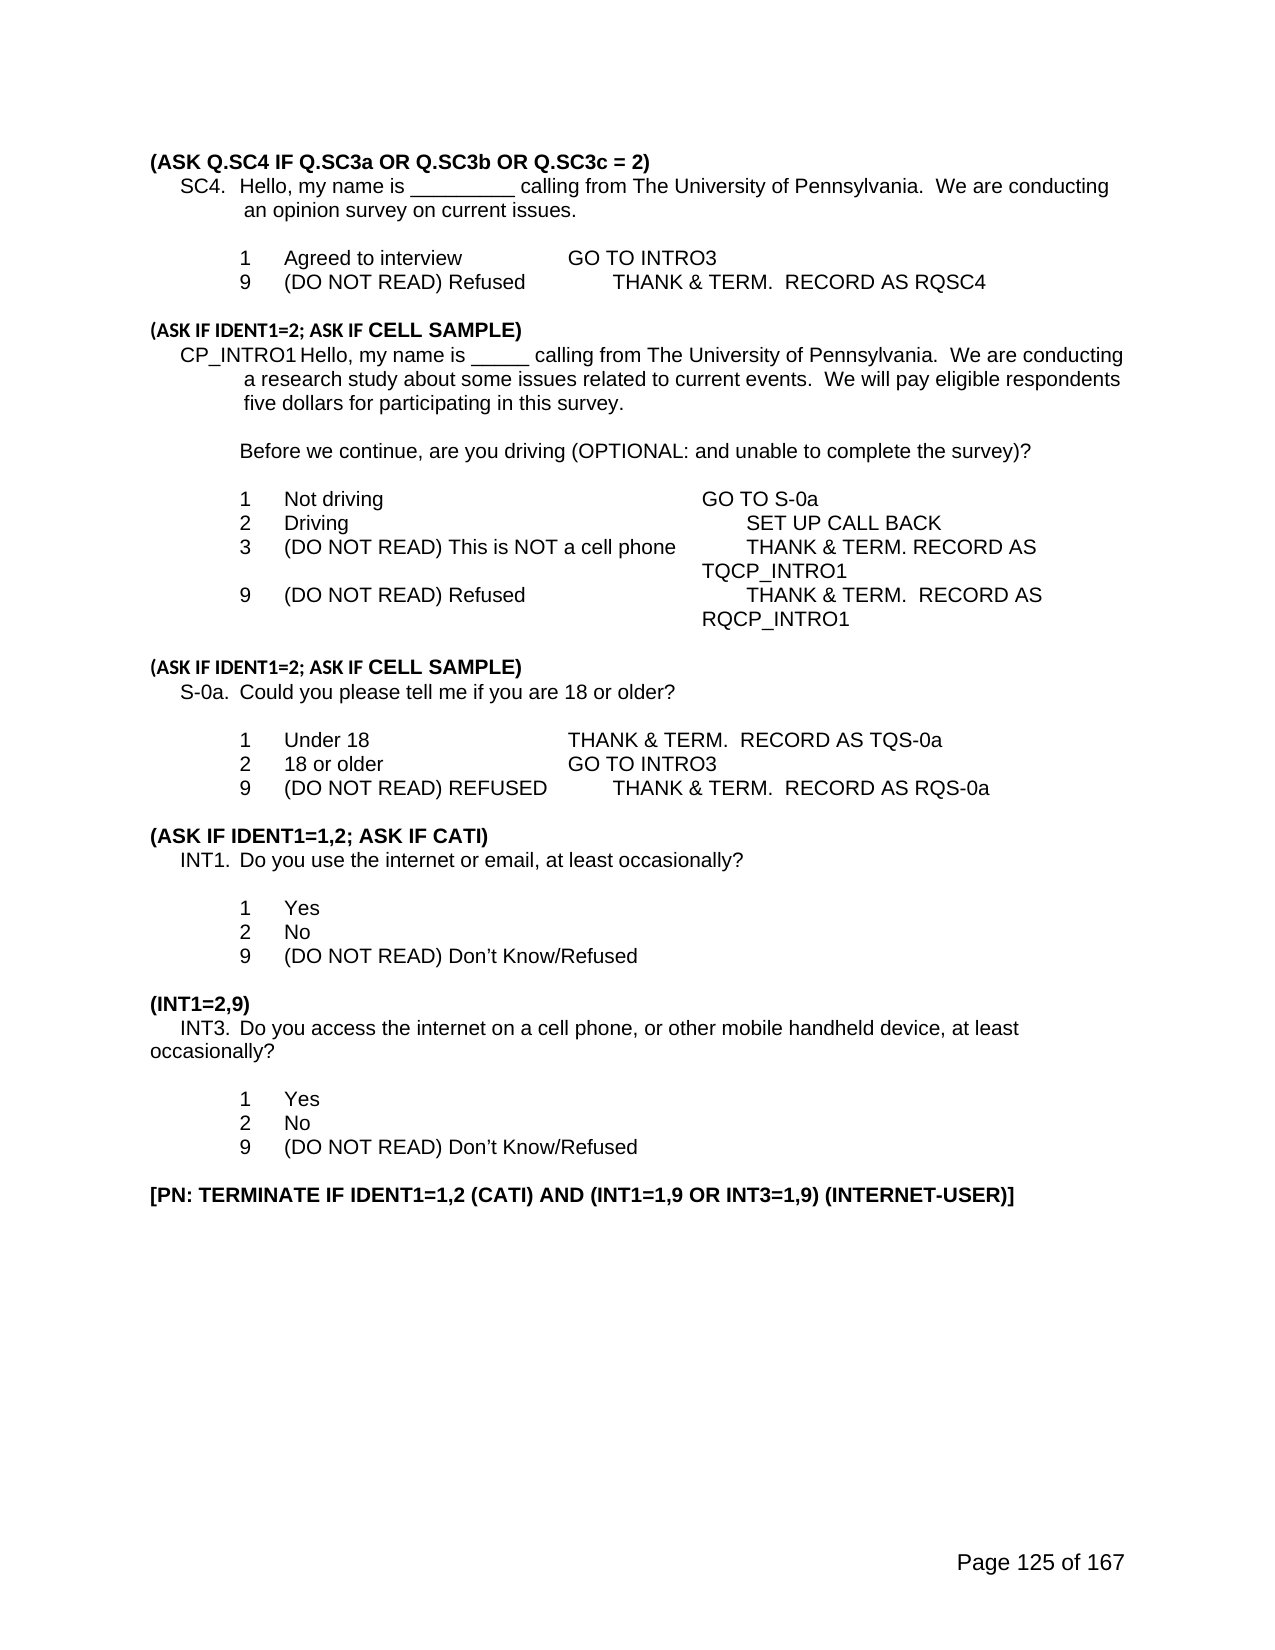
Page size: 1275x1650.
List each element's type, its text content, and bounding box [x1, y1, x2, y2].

text SC4. Hello, my name is _________ calling from The University of Pennsylvania. We are conducting an opinion survey on current issues. [150, 174, 1125, 222]
text RQCP_INTRO1 [150, 607, 1125, 631]
text 3 (DO NOT READ) This is NOT a cell phone THANK & TERM. RECORD AS [150, 535, 1125, 559]
text Before we continue, are you driving (OPTIONAL: and unable to complete the survey)? [150, 439, 1125, 463]
text 1 Yes [150, 896, 1125, 919]
text 2 No [150, 1111, 1125, 1135]
text 9 (DO NOT READ) REFUSED THANK & TERM. RECORD AS RQS-0a [150, 776, 1125, 800]
text S-0a. Could you please tell me if you are 18 or older? [150, 680, 1125, 704]
text INT1. Do you use the internet or email, at least occasionally? [150, 848, 1125, 872]
text (ASK IF IDENT1=1,2; ASK IF CATI) [150, 824, 1125, 848]
text 1 Under 18 THANK & TERM. RECORD AS TQS-0a [150, 728, 1125, 752]
text 9 (DO NOT READ) Don’t Know/Refused [150, 943, 1125, 967]
text 9 (DO NOT READ) Refused THANK & TERM. RECORD AS RQSC4 [150, 270, 1125, 294]
text 9 (DO NOT READ) Don’t Know/Refused [150, 1135, 1125, 1159]
text 9 (DO NOT READ) Refused THANK & TERM. RECORD AS [150, 583, 1125, 607]
text (ASK IF IDENT1=2; ASK IF CELL SAMPLE) [150, 654, 1125, 680]
text CP_INTRO1 Hello, my name is _____ calling from The University of Pennsylvania. We are conducting a research study about some issues related to current events. We will pay eligible respondents five dollars for participating in this survey. [150, 343, 1125, 415]
text (ASK Q.SC4 IF Q.SC3a OR Q.SC3b OR Q.SC3c = 2) [150, 150, 1125, 174]
text TQCP_INTRO1 [150, 559, 1125, 583]
text 1 Yes [150, 1087, 1125, 1111]
text 2 No [150, 919, 1125, 943]
text (ASK IF IDENT1=2; ASK IF CELL SAMPLE) [150, 318, 1125, 343]
text INT3. Do you access the internet on a cell phone, or other mobile handheld device, at least occasionally? [150, 1015, 1125, 1063]
text (INT1=2,9) [150, 991, 1125, 1015]
text 2 Driving SET UP CALL BACK [150, 511, 1125, 535]
text 1 Agreed to interview GO TO INTRO3 [150, 246, 1125, 270]
text 2 18 or older GO TO INTRO3 [150, 752, 1125, 776]
text [PN: TERMINATE IF IDENT1=1,2 (CATI) AND (INT1=1,9 OR INT3=1,9) (INTERNET-USER)] [150, 1183, 1125, 1207]
text 1 Not driving GO TO S-0a [150, 487, 1125, 511]
